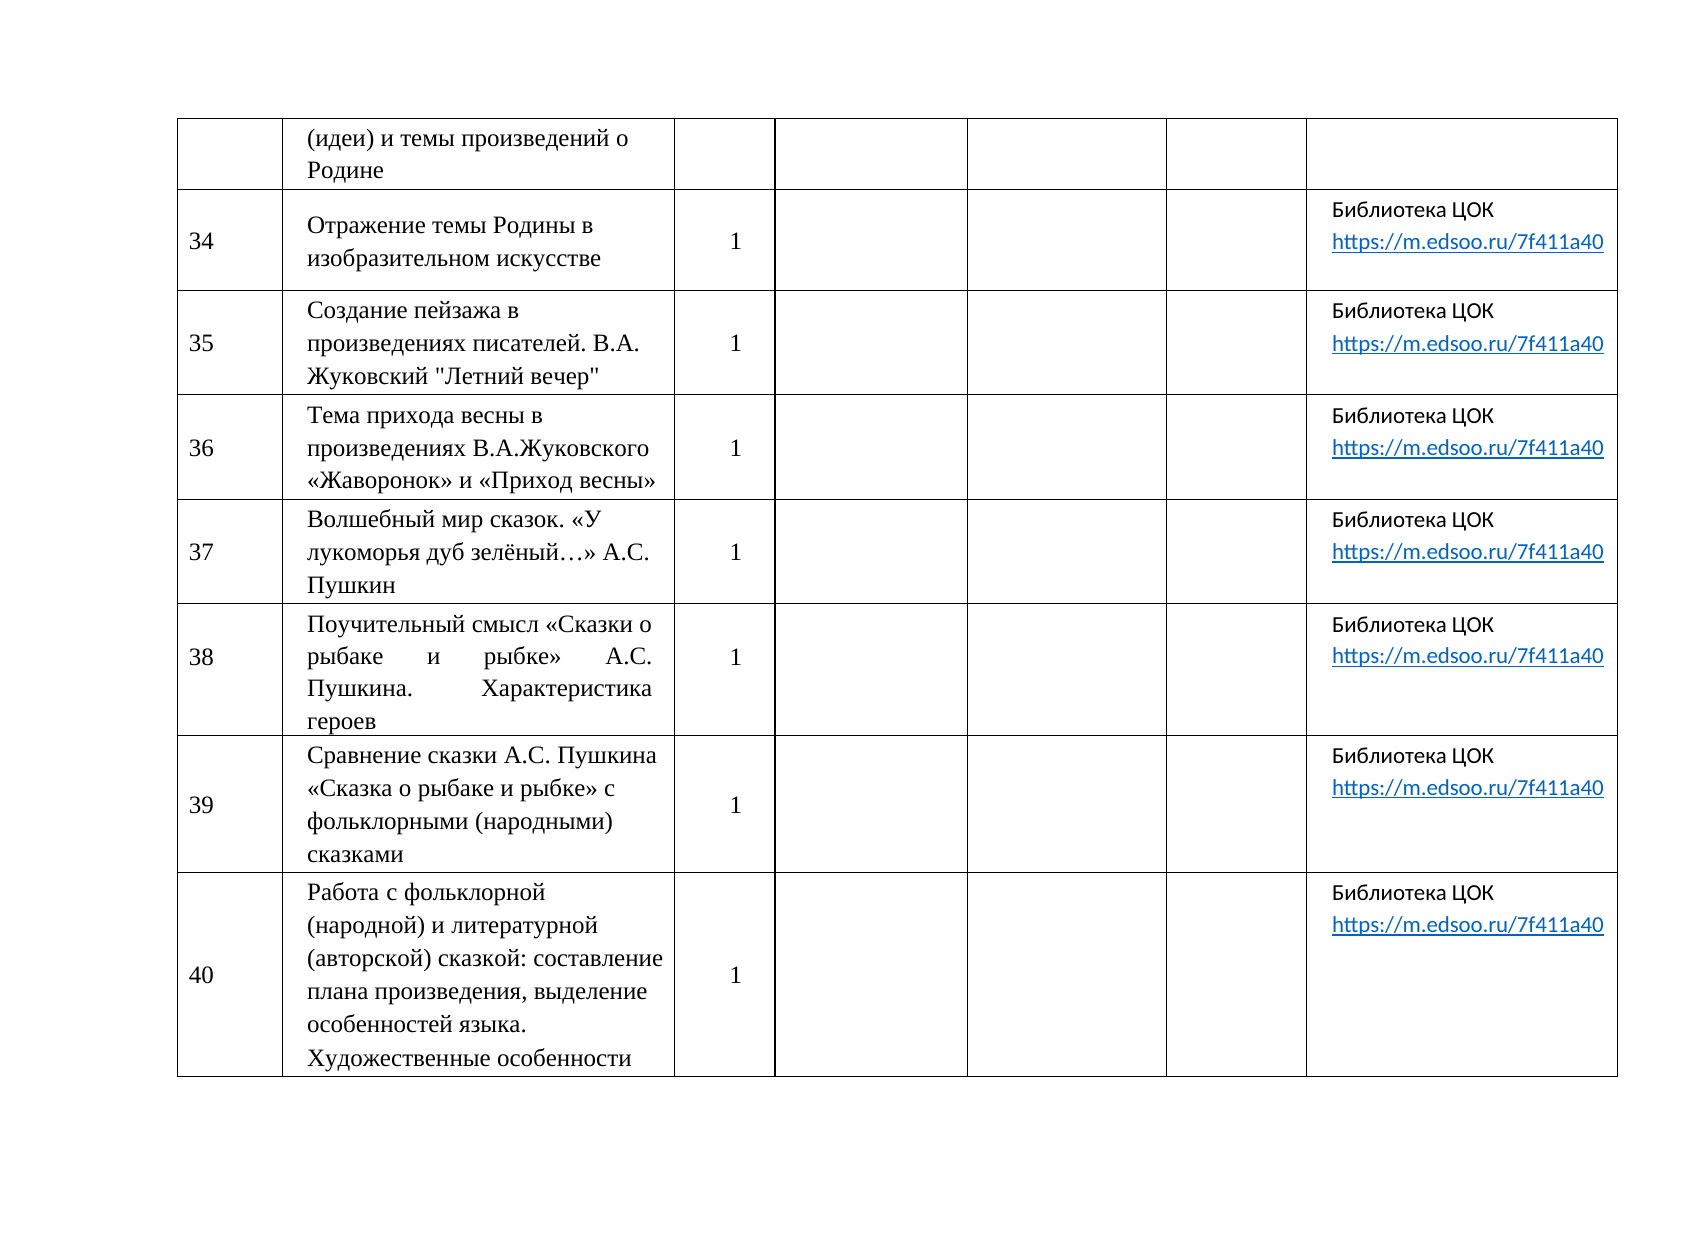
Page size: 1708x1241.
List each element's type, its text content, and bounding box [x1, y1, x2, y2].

table_cell 40 [178, 873, 282, 1076]
table_cell Создание пейзажа в произведениях писателей. В.А. Жуковский "Летний вечер" [283, 291, 674, 394]
table_cell [968, 395, 1166, 499]
table_cell Отражение темы Родины в изобразительном искусстве [283, 190, 674, 290]
table_cell [776, 604, 967, 734]
table_cell [968, 291, 1166, 394]
table_cell [776, 736, 967, 872]
table_cell [968, 873, 1166, 1076]
table_header [1307, 119, 1617, 189]
table_cell [1167, 395, 1306, 499]
table_cell Библиотека ЦОК https://m.edsoo.ru/7f411a40 [1307, 395, 1617, 499]
table_header [178, 119, 282, 189]
table_header [675, 119, 774, 189]
table_cell 1 [675, 291, 774, 394]
table_cell 38 [178, 604, 282, 734]
table_cell Волшебный мир сказок. «У лукоморья дуб зелёный…» А.С. Пушкин [283, 500, 674, 603]
table_cell Библиотека ЦОК https://m.edsoo.ru/7f411a40 [1307, 604, 1617, 734]
table_header [1167, 119, 1306, 189]
table_cell [1167, 736, 1306, 872]
table_cell [1167, 190, 1306, 290]
table_cell 35 [178, 291, 282, 394]
table_cell [776, 291, 967, 394]
table_cell Работа с фольклорной (народной) и литературной (авторской) сказкой: составление плана произведения, выделение особенностей языка. Художественные особенности [283, 873, 674, 1076]
table_cell Сравнение сказки А.С. Пушкина «Сказка о рыбаке и рыбке» с фольклорными (народными) сказками [283, 736, 674, 872]
table_cell Поучительный смысл «Сказки о рыбаке и рыбке» А.С. Пушкина. Характеристика героев [283, 604, 674, 734]
table_cell [968, 190, 1166, 290]
table_cell [968, 500, 1166, 603]
table_cell 1 [675, 736, 774, 872]
table_cell [776, 190, 967, 290]
table_cell 1 [675, 395, 774, 499]
table_cell Библиотека ЦОК https://m.edsoo.ru/7f411a40 [1307, 736, 1617, 872]
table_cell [1307, 190, 1617, 290]
table_cell [968, 736, 1166, 872]
table_cell [776, 500, 967, 603]
table_cell [1167, 500, 1306, 603]
table_cell 37 [178, 500, 282, 603]
table_cell [776, 873, 967, 1076]
table_header (идеи) и темы произведений о Родине [283, 119, 674, 189]
table_cell 1 [675, 190, 774, 290]
table_cell 36 [178, 395, 282, 499]
table_header [776, 119, 967, 189]
table_cell [1167, 604, 1306, 734]
table_cell 39 [178, 736, 282, 872]
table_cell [1307, 291, 1617, 394]
table_cell [776, 395, 967, 499]
table_cell [1167, 291, 1306, 394]
table_cell 1 [675, 604, 774, 734]
table_cell [1167, 873, 1306, 1076]
table_cell [968, 604, 1166, 734]
table_header [968, 119, 1166, 189]
table_cell Тема прихода весны в произведениях В.А.Жуковского «Жаворонок» и «Приход весны» [283, 395, 674, 499]
table_cell 1 [675, 500, 774, 603]
table_cell 34 [178, 190, 282, 290]
table_cell Библиотека ЦОК https://m.edsoo.ru/7f411a40 [1307, 500, 1617, 603]
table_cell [1307, 873, 1617, 1076]
table_cell 1 [675, 873, 774, 1076]
